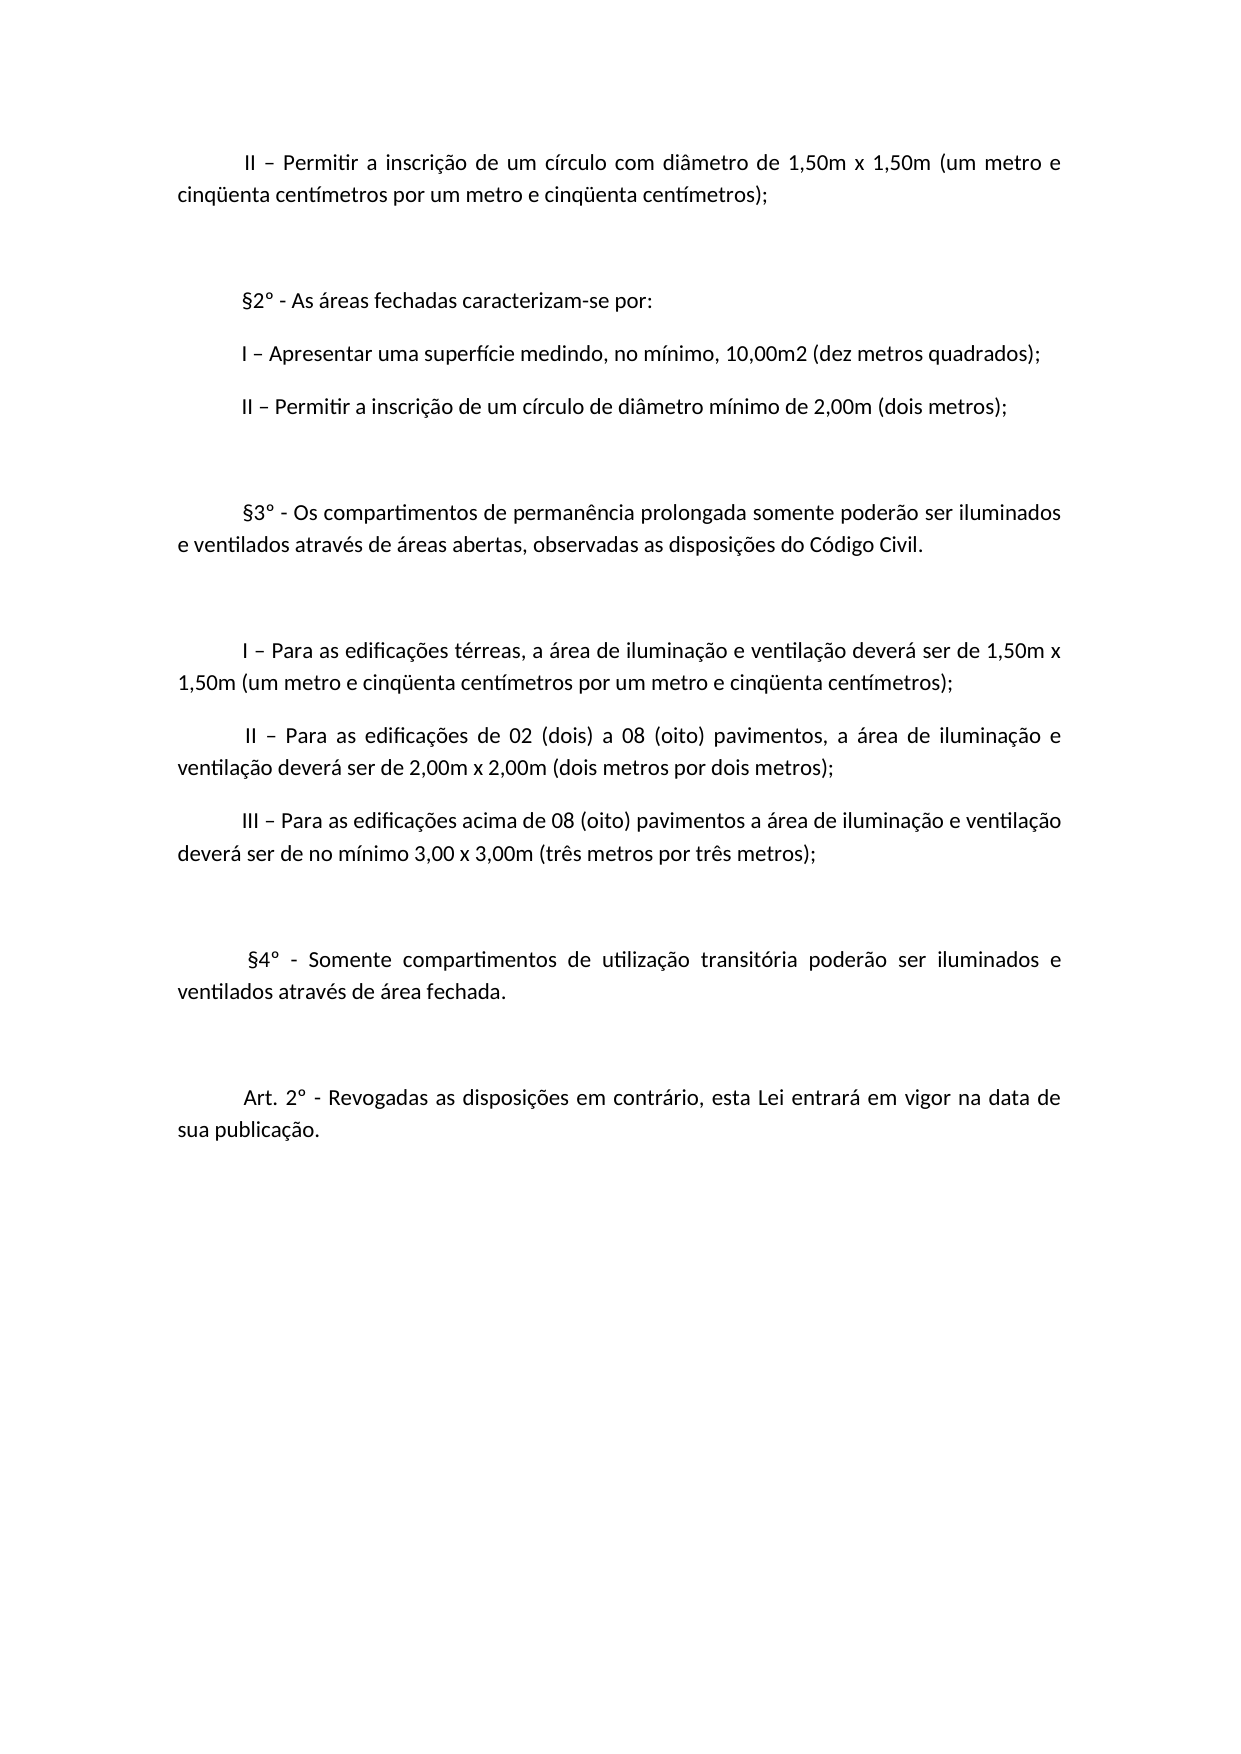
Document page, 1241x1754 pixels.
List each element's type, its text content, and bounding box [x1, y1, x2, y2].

text III – Para as edificações acima de 08 (oito) pavimentos a área de iluminação e ventilação deverá ser de no mínimo 3,00 x 3,00m (três metros por três metros); [177, 807, 1063, 867]
text §2º - As áreas fechadas caracterizam-se por: [177, 286, 1063, 314]
text II – Permitir a inscrição de um círculo de diâmetro mínimo de 2,00m (dois metros); [177, 392, 1063, 420]
text I – Para as edificações térreas, a área de iluminação e ventilação deverá ser de 1,50m x 1,50m (um metro e cinqüenta centímetros por um metro e cinqüenta centímetros); [177, 636, 1063, 696]
text II – Para as edificações de 02 (dois) a 08 (oito) pavimentos, a área de iluminação e ventilação deverá ser de 2,00m x 2,00m (dois metros por dois metros); [177, 721, 1063, 782]
text §4º - Somente compartimentos de utilização transitória poderão ser iluminados e ventilados através de área fechada. [177, 945, 1063, 1005]
text §3º - Os compartimentos de permanência prolongada somente poderão ser iluminados e ventilados através de áreas abertas, observadas as disposições do Código Civil. [177, 498, 1063, 558]
text I – Apresentar uma superfície medindo, no mínimo, 10,00m2 (dez metros quadrados); [177, 339, 1063, 367]
text Art. 2º - Revogadas as disposições em contrário, esta Lei entrará em vigor na data de sua publicação. [177, 1083, 1063, 1143]
text II – Permitir a inscrição de um círculo com diâmetro de 1,50m x 1,50m (um metro e cinqüenta centímetros por um metro e cinqüenta centímetros); [177, 148, 1063, 208]
